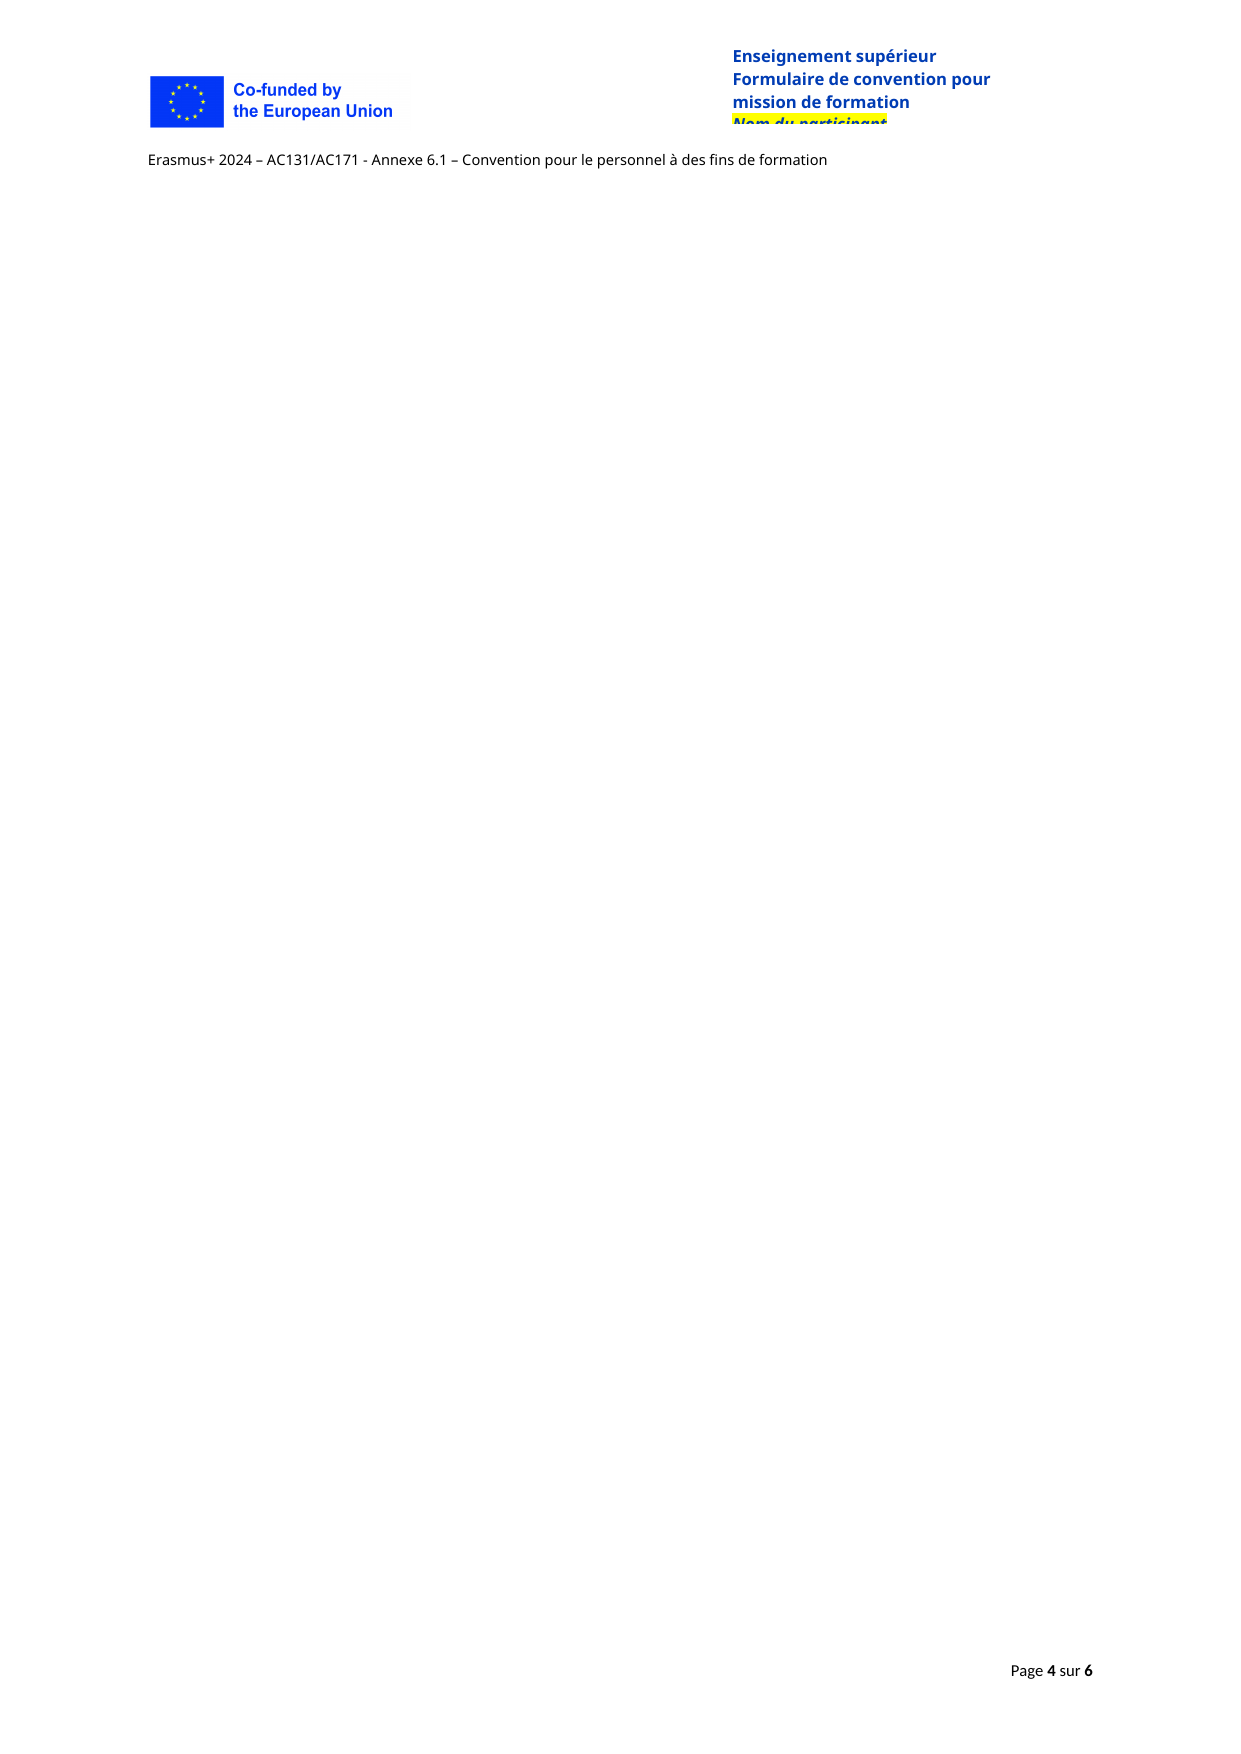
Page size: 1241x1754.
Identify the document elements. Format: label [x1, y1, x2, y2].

picture [147, 73, 411, 131]
